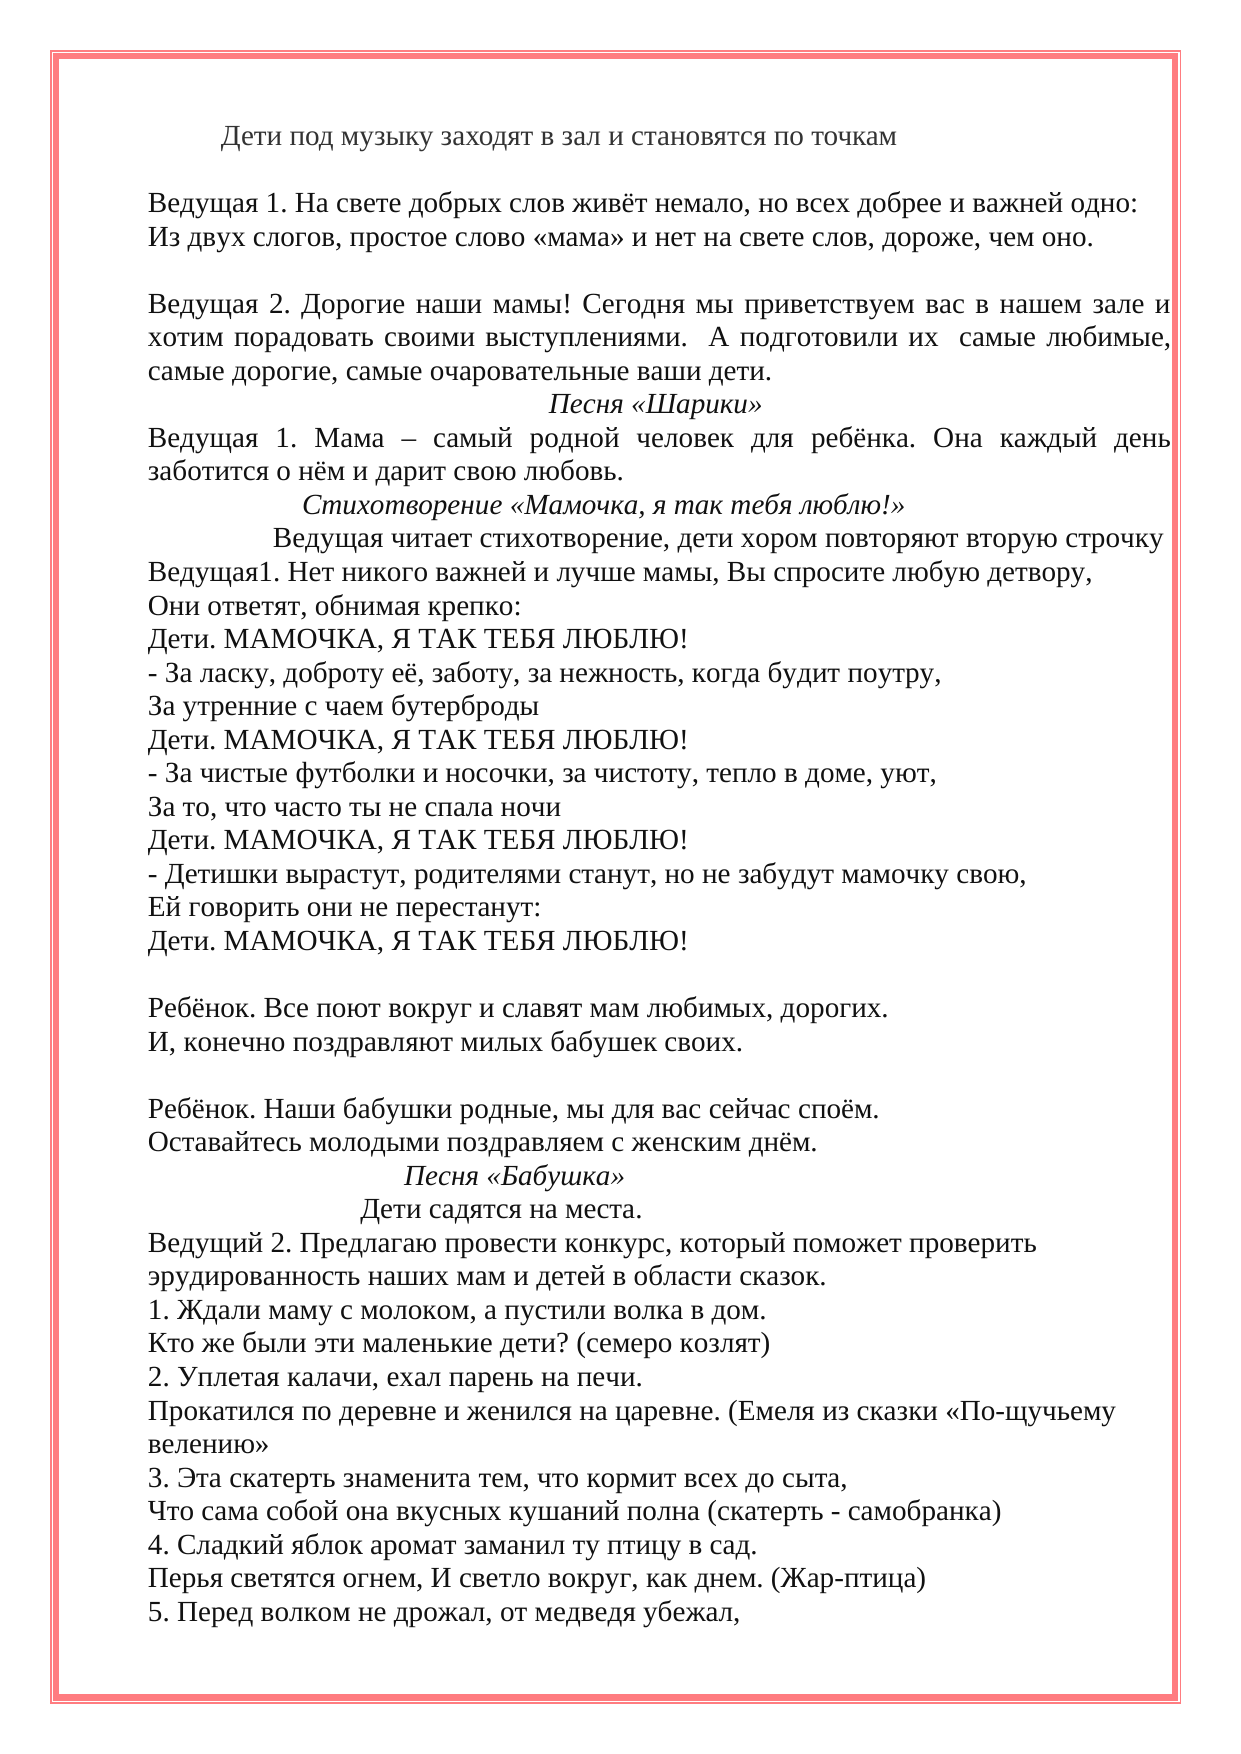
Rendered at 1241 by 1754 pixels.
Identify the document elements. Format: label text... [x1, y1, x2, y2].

text Из двух слогов, простое слово «мама» и нет на свете слов, дороже, чем оно. [148, 219, 1172, 252]
text Дети. МАМОЧКА, Я ТАК ТЕБЯ ЛЮБЛЮ! [148, 621, 1172, 655]
text Песня «Бабушка» [148, 1158, 1172, 1191]
text За утренние с чаем бутерброды [148, 688, 1172, 722]
text Стихотворение «Мамочка, я так тебя люблю!» [148, 487, 1172, 521]
text - За ласку, доброту её, заботу, за нежность, когда будит поутру, [148, 655, 1172, 688]
text Ведущая 2. Дорогие наши мамы! Сегодня мы приветствуем вас в нашем зале и хотим порадовать своими выступлениями. А подготовили их самые любимые, самые дорогие, самые очаровательные ваши дети. [148, 286, 1172, 386]
text Дети. МАМОЧКА, Я ТАК ТЕБЯ ЛЮБЛЮ! [148, 923, 1172, 957]
text 4. Сладкий яблок аромат заманил ту птицу в сад. [148, 1527, 1172, 1560]
text Оставайтесь молодыми поздравляем с женским днём. [148, 1124, 1172, 1158]
text Дети под музыку заходят в зал и становятся по точкам [148, 118, 1172, 152]
text Ведущая 1. На свете добрых слов живёт немало, но всех добрее и важней одно: [148, 185, 1172, 219]
text Прокатился по деревне и женился на царевне. (Емеля из сказки «По-щучьему велению» [148, 1393, 1172, 1460]
text 3. Эта скатерть знаменита тем, что кормит всех до сыта, [148, 1460, 1172, 1493]
text И, конечно поздравляют милых бабушек своих. [148, 1024, 1172, 1057]
text Кто же были эти маленькие дети? (семеро козлят) [148, 1326, 1172, 1359]
text - Детишки вырастут, родителями станут, но не забудут мамочку свою, [148, 856, 1172, 889]
text Дети садятся на места. [148, 1191, 1172, 1225]
text Дети. МАМОЧКА, Я ТАК ТЕБЯ ЛЮБЛЮ! [148, 822, 1172, 856]
text Ведущая1. Нет никого важней и лучше мамы, Вы спросите любую детвору, [148, 554, 1172, 588]
text Ребёнок. Наши бабушки родные, мы для вас сейчас споём. [148, 1091, 1172, 1124]
text Ведущая 1. Мама – самый родной человек для ребёнка. Она каждый день заботится о нём и дарит свою любовь. [148, 420, 1172, 487]
text Ребёнок. Все поют вокруг и славят мам любимых, дорогих. [148, 990, 1172, 1024]
text Ей говорить они не перестанут: [148, 889, 1172, 923]
text - За чистые футболки и носочки, за чистоту, тепло в доме, уют, [148, 755, 1172, 789]
text 2. Уплетая калачи, ехал парень на печи. [148, 1359, 1172, 1393]
text 5. Перед волком не дрожал, от медведя убежал, [148, 1594, 1172, 1627]
text Что сама собой она вкусных кушаний полна (скатерть - самобранка) [148, 1493, 1172, 1527]
text Перья светятся огнем, И светло вокруг, как днем. (Жар-птица) [148, 1560, 1172, 1594]
text Ведущий 2. Предлагаю провести конкурс, который поможет проверить эрудированность наших мам и детей в области сказок. [148, 1225, 1172, 1292]
text Песня «Шарики» [148, 386, 1172, 420]
text Дети. МАМОЧКА, Я ТАК ТЕБЯ ЛЮБЛЮ! [148, 722, 1172, 755]
text Ведущая читает стихотворение, дети хором повторяют вторую строчку [148, 521, 1172, 554]
text 1. Ждали маму с молоком, а пустили волка в дом. [148, 1292, 1172, 1326]
text Они ответят, обнимая крепко: [148, 588, 1172, 621]
text За то, что часто ты не спала ночи [148, 789, 1172, 822]
